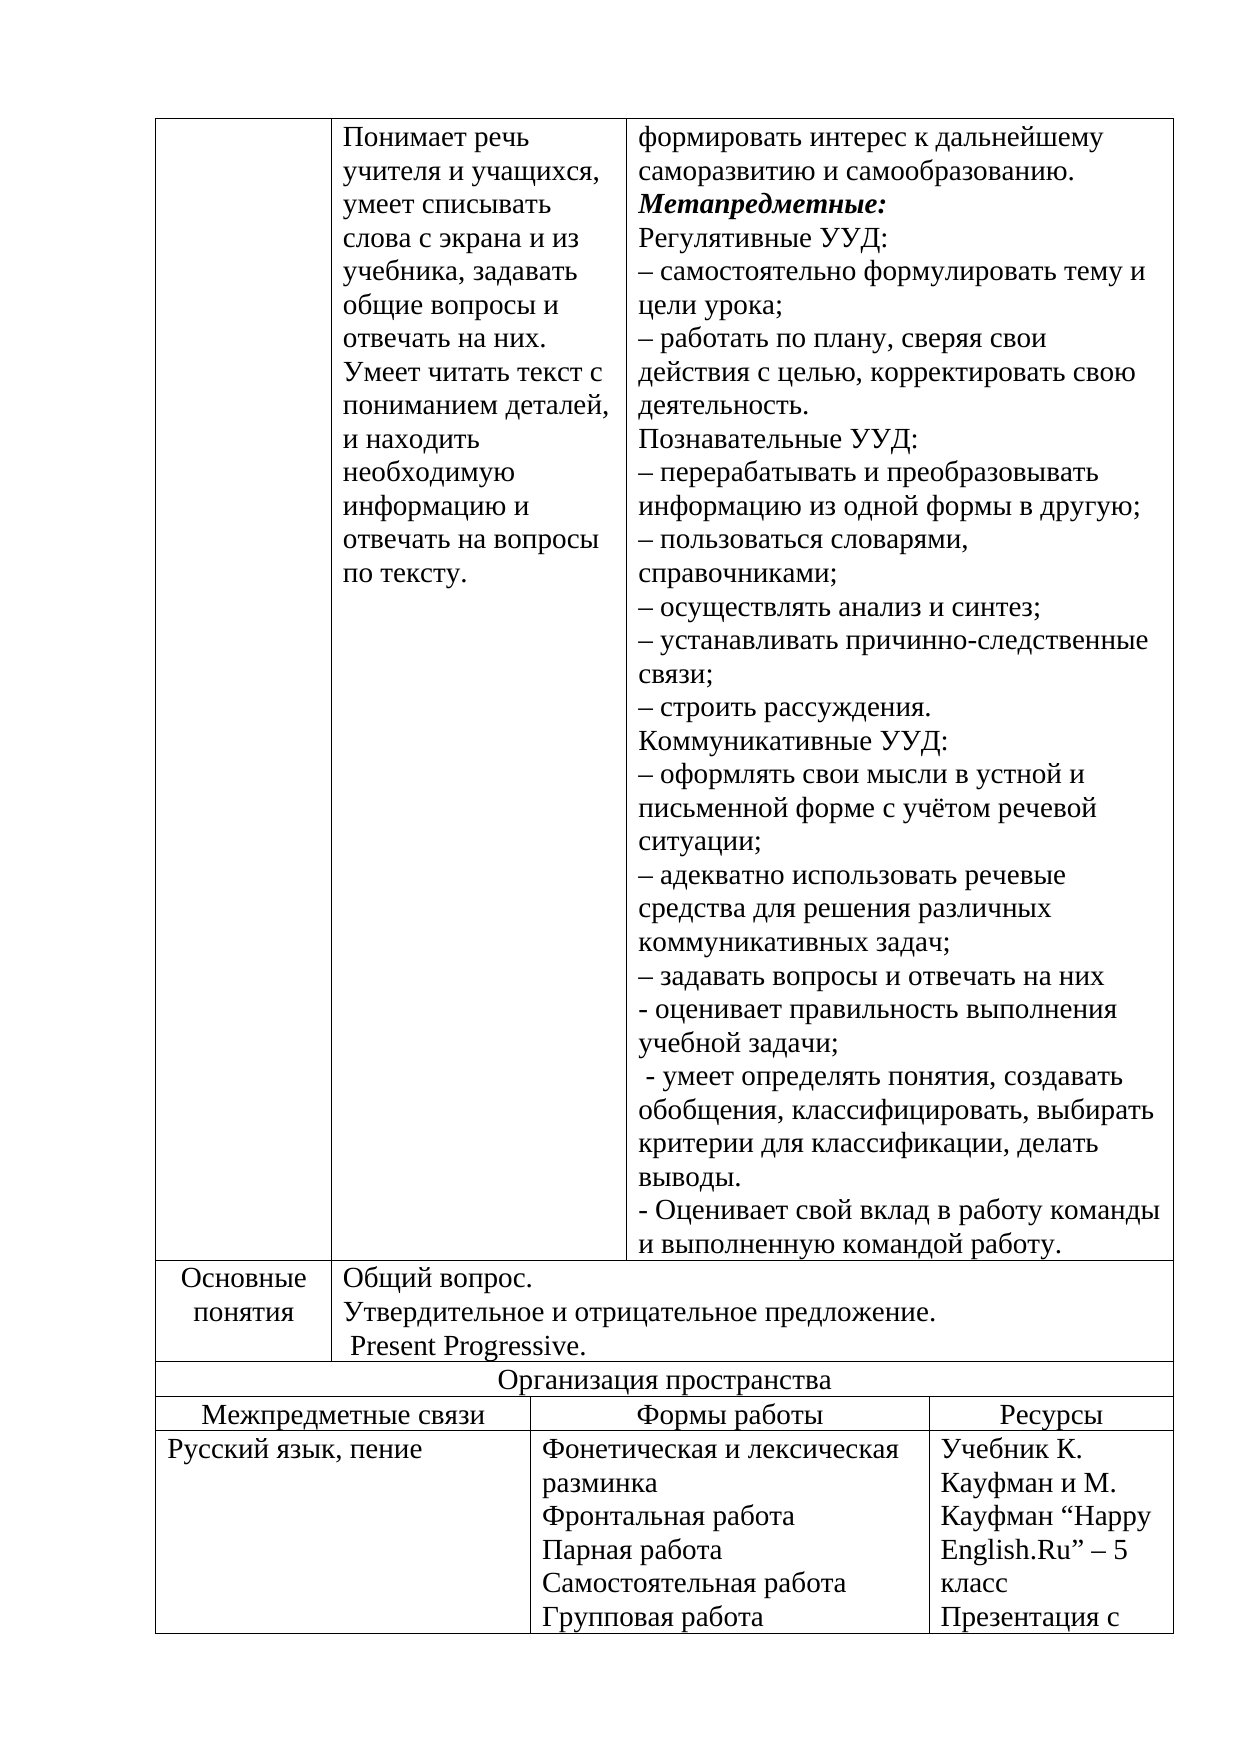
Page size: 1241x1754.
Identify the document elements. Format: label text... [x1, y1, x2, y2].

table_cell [930, 1431, 1173, 1633]
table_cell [627, 119, 1173, 1259]
table_cell Организация пространства [156, 1362, 1173, 1396]
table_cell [531, 1431, 929, 1633]
table_cell Формы работы [531, 1397, 929, 1430]
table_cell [332, 119, 626, 1259]
table_cell Ресурсы [930, 1397, 1173, 1430]
table_cell Общий вопрос. Утвердительное и отрицательное предложение. Present Progressive. [332, 1261, 1173, 1361]
table_cell Межпредметные связи [156, 1397, 530, 1430]
table_cell Русский язык, пение [156, 1431, 530, 1633]
table_cell Основные понятия [156, 1261, 331, 1361]
